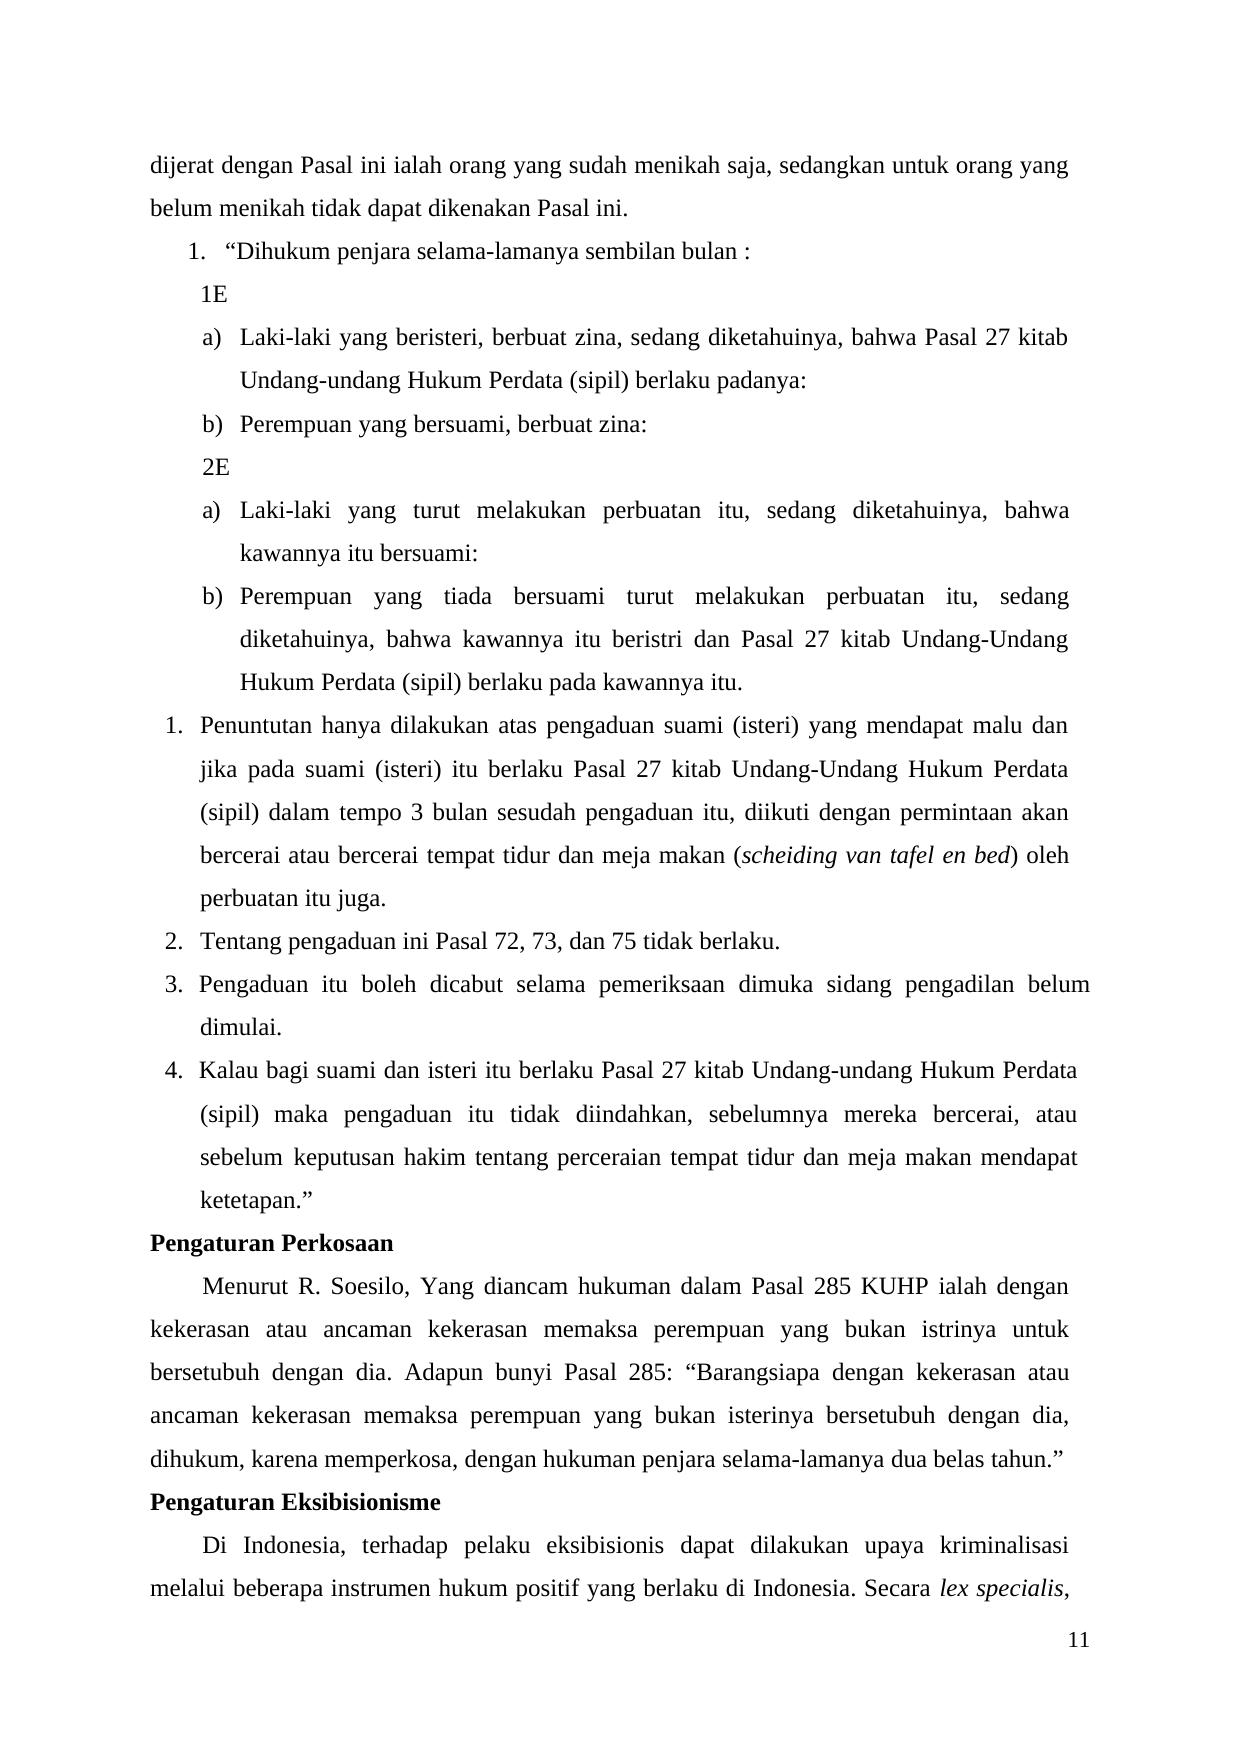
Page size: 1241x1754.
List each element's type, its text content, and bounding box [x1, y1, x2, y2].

list Perempuan yang tiada bersuami turut melakukan perbuatan itu, sedang diketahuinya, bahwa kawannya itu beristri dan Pasal 27 kitab Undang-Undang Hukum Perdata (sipil) berlaku pada kawannya itu. [202, 581, 1069, 696]
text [150, 150, 1070, 222]
list Pengaduan itu boleh dicabut selama pemeriksaan dimuka sidang pengadilan belum dimulai. [164, 969, 1090, 1041]
list Kalau bagi suami dan isteri itu berlaku Pasal 27 kitab Undang-undang Hukum Perdata (sipil) maka pengaduan itu tidak diindahkan, sebelumnya mereka bercerai, atau sebelum keputusan hakim tentang perceraian tempat tidur dan meja makan mendapat ketetapan.” [164, 1056, 1078, 1214]
list Tentang pengaduan ini Pasal 72, 73, dan 75 tidak berlaku. [164, 926, 1090, 955]
list “Dihukum penjara selama-lamanya sembilan bulan : [187, 236, 1090, 265]
text 1E [150, 279, 1090, 308]
list Penuntutan hanya dilakukan atas pengaduan suami (isteri) yang mendapat malu dan jika pada suami (isteri) itu berlaku Pasal 27 kitab Undang-Undang Hukum Perdata (sipil) dalam tempo 3 bulan sesudah pengaduan itu, diikuti dengan permintaan akan bercerai atau bercerai tempat tidur dan meja makan (scheiding van tafel en bed) oleh perbuatan itu juga. [164, 711, 1069, 912]
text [150, 1530, 1070, 1602]
list Perempuan yang bersuami, berbuat zina: [202, 409, 1090, 437]
list Laki-laki yang beristeri, berbuat zina, sedang diketahuinya, bahwa Pasal 27 kitab Undang-undang Hukum Perdata (sipil) berlaku padanya: [202, 322, 1069, 394]
text 2E [202, 452, 1090, 481]
list Laki-laki yang turut melakukan perbuatan itu, sedang diketahuinya, bahwa kawannya itu bersuami: [202, 495, 1069, 567]
text Pengaturan Eksibisionisme [150, 1487, 1090, 1516]
text Menurut R. Soesilo, Yang diancam hukuman dalam Pasal 285 KUHP ialah dengan kekerasan atau ancaman kekerasan memaksa perempuan yang bukan istrinya untuk bersetubuh dengan dia. Adapun bunyi Pasal 285: “Barangsiapa dengan kekerasan atau ancaman kekerasan memaksa perempuan yang bukan isterinya bersetubuh dengan dia, dihukum, karena memperkosa, dengan hukuman penjara selama-lamanya dua belas tahun.” [150, 1271, 1069, 1472]
text Pengaturan Perkosaan [150, 1228, 1090, 1257]
